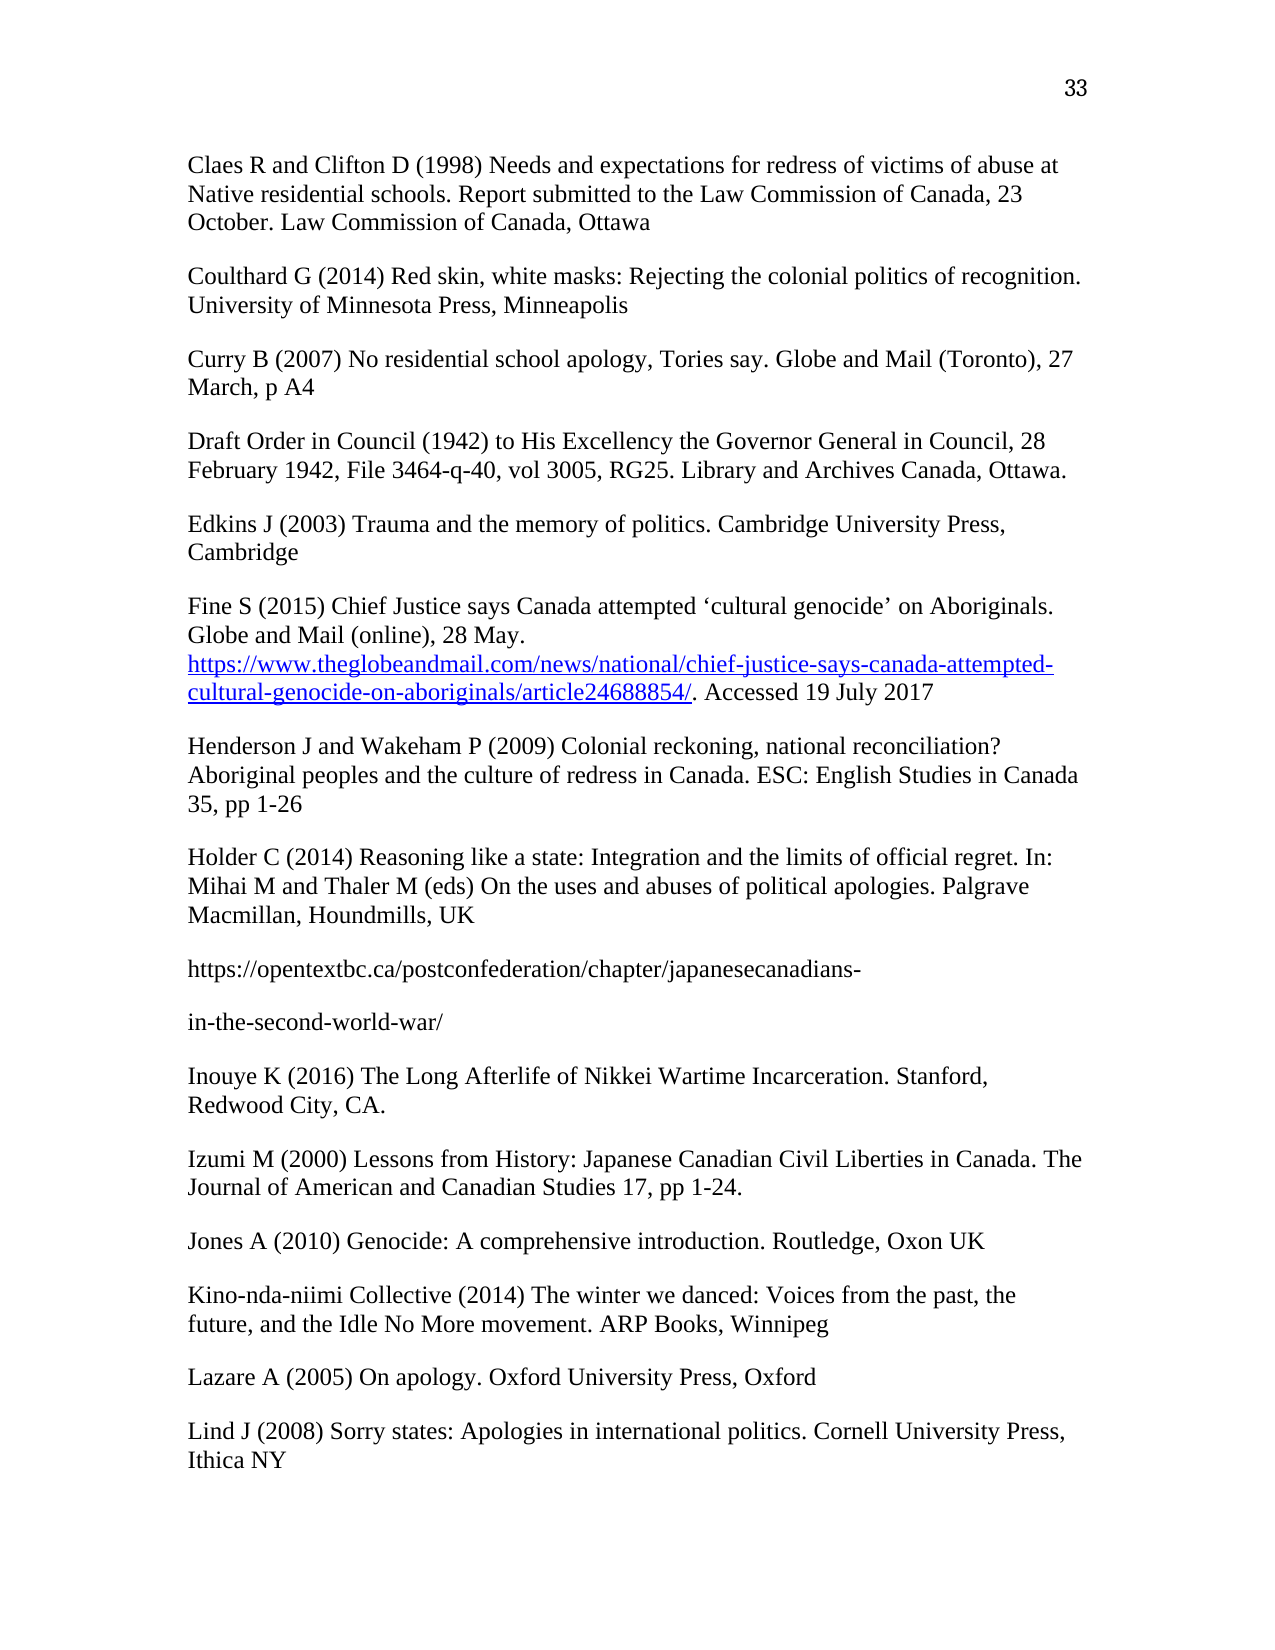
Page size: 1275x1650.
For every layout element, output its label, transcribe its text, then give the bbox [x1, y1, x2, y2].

text Izumi M (2000) Lessons from History: Japanese Canadian Civil Liberties in Canada. The Journal of American and Canadian Studies 17, pp 1-24. [187, 1144, 1087, 1201]
text https://opentextbc.ca/postconfederation/chapter/japanesecanadians- [187, 954, 1087, 982]
text Henderson J and Wakeham P (2009) Colonial reckoning, national reconciliation? Aboriginal peoples and the culture of redress in Canada. ESC: English Studies in Canada 35, pp 1-26 [187, 731, 1087, 817]
text Claes R and Clifton D (1998) Needs and expectations for redress of victims of abuse at Native residential schools. Report submitted to the Law Commission of Canada, 23 October. Law Commission of Canada, Ottawa [187, 150, 1087, 236]
text Draft Order in Council (1942) to His Excellency the Governor General in Council, 28 February 1942, File 3464-q-40, vol 3005, RG25. Library and Archives Canada, Ottawa. [187, 426, 1087, 484]
text Edkins J (2003) Trauma and the memory of politics. Cambridge University Press, Cambridge [187, 509, 1087, 566]
text Lind J (2008) Sorry states: Apologies in international politics. Cornell University Press, Ithica NY [187, 1416, 1087, 1474]
text Kino-nda-niimi Collective (2014) The winter we danced: Voices from the past, the future, and the Idle No More movement. ARP Books, Winnipeg [187, 1280, 1087, 1337]
text Fine S (2015) Chief Justice says Canada attempted ‘cultural genocide’ on Aboriginals. Globe and Mail (online), 28 May. https://www.theglobeandmail.com/news/national/chief-justice-says-canada-attempted-cultural-genocide-on-aboriginals/article24688854/. Accessed 19 July 2017 [187, 591, 1087, 706]
text in-the-second-world-war/ [187, 1007, 1087, 1036]
text Inouye K (2016) The Long Afterlife of Nikkei Wartime Incarceration. Stanford, Redwood City, CA. [187, 1061, 1087, 1119]
text Coulthard G (2014) Red skin, white masks: Rejecting the colonial politics of recognition. University of Minnesota Press, Minneapolis [187, 261, 1087, 319]
text Curry B (2007) No residential school apology, Tories say. Globe and Mail (Toronto), 27 March, p A4 [187, 344, 1087, 401]
text Lazare A (2005) On apology. Oxford University Press, Oxford [187, 1362, 1087, 1391]
text Holder C (2014) Reasoning like a state: Integration and the limits of official regret. In: Mihai M and Thaler M (eds) On the uses and abuses of political apologies. Palgrave Macmillan, Houndmills, UK [187, 842, 1087, 929]
text Jones A (2010) Genocide: A comprehensive introduction. Routledge, Oxon UK [187, 1226, 1087, 1255]
